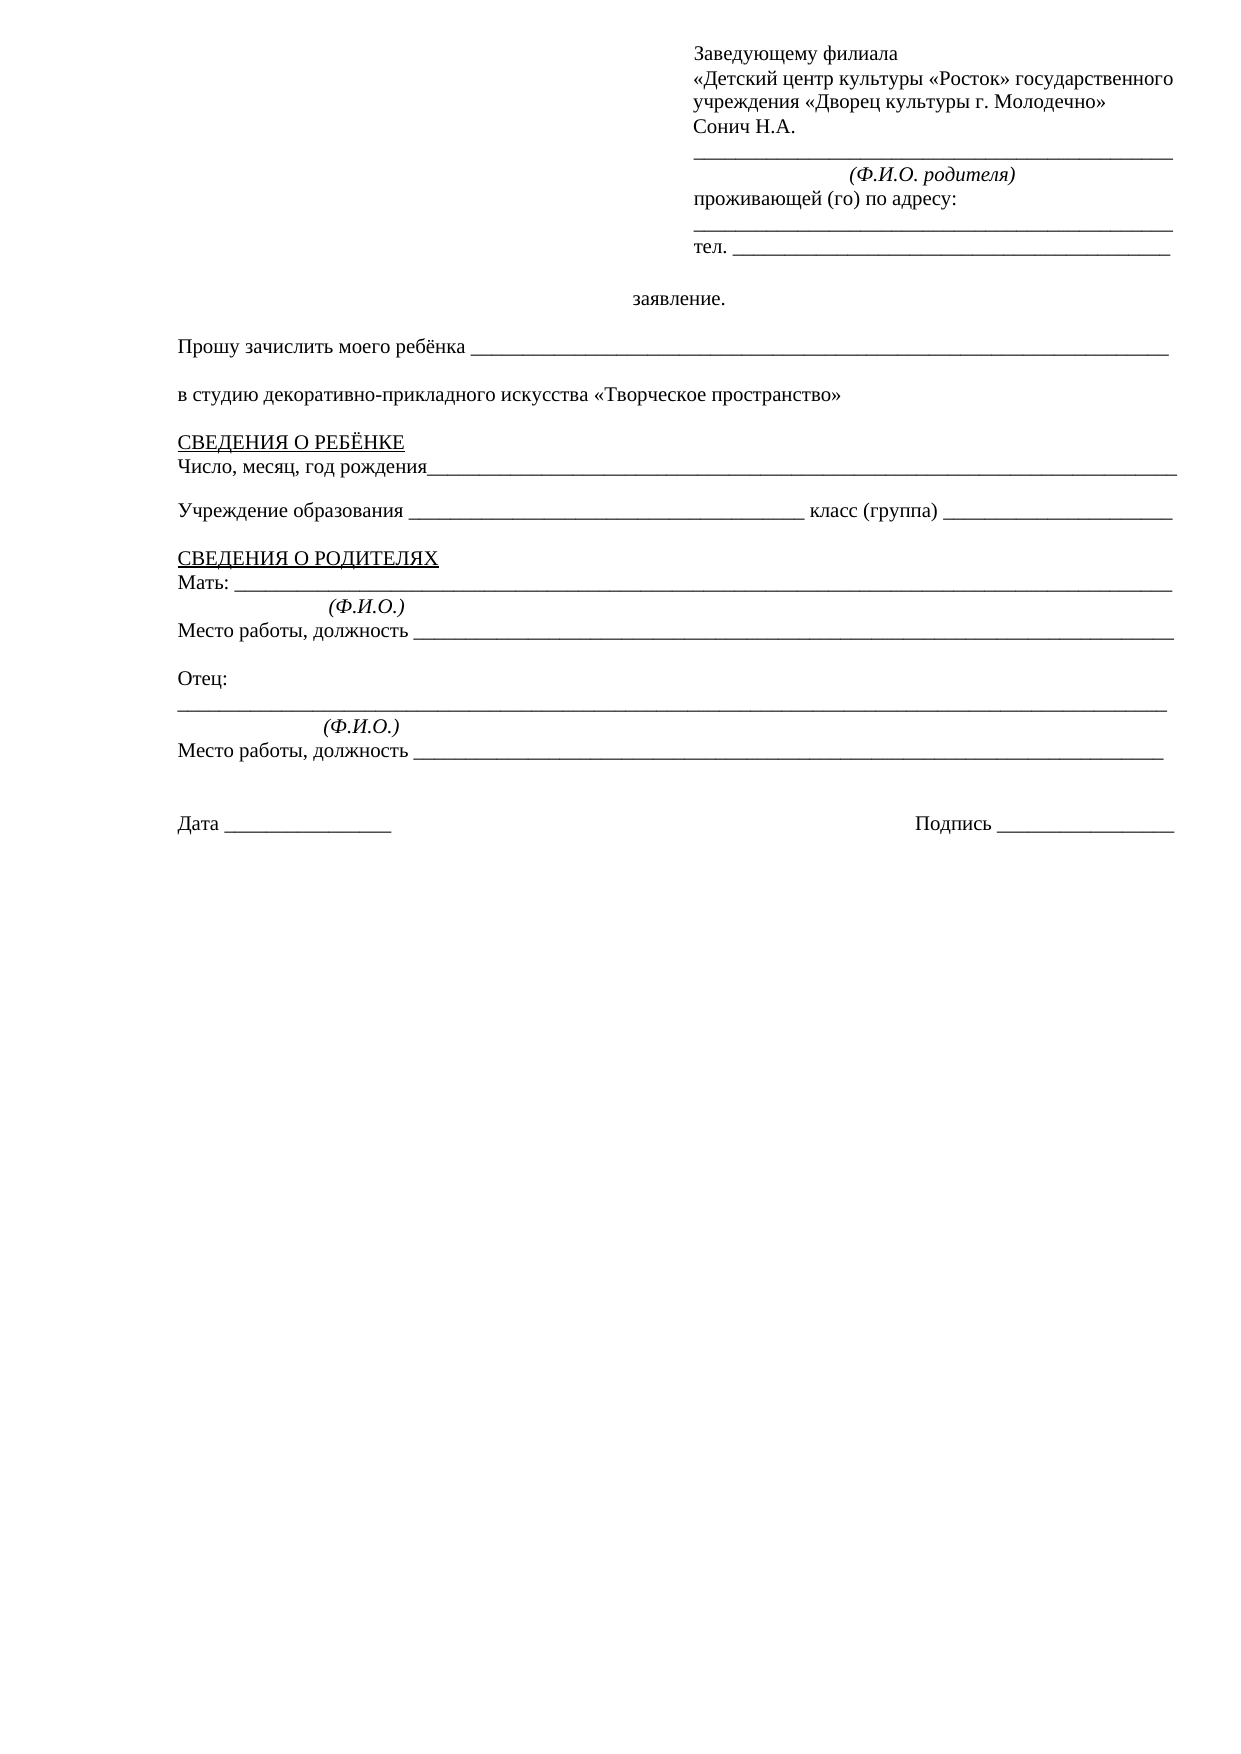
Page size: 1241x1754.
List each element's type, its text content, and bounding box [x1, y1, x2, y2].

text (Ф.И.О.) [177, 594, 1181, 618]
text ______________________________________________ [177, 138, 1181, 162]
text (Ф.И.О. родителя) [177, 162, 1181, 186]
text ______________________________________________ тел. __________________________________________ [177, 210, 1181, 258]
text в студию декоративно-прикладного искусства «Творческое пространство» [177, 382, 1181, 406]
text СВЕДЕНИЯ О РОДИТЕЛЯХ [177, 546, 1181, 570]
text «Детский центр культуры «Росток» государственного учреждения «Дворец культуры г. Молодечно» Сонич Н.А. [693, 65, 1181, 138]
text Место работы, должность _________________________________________________________________________ [177, 618, 1181, 642]
text Место работы, должность ________________________________________________________________________ [177, 738, 1181, 762]
text Прошу зачислить моего ребёнка ___________________________________________________________________ [177, 334, 1181, 358]
text СВЕДЕНИЯ О РЕБЁНКЕ [177, 430, 1181, 454]
text Отец: _______________________________________________________________________________________________ [177, 666, 1181, 714]
text заявление. [177, 286, 1181, 310]
text Заведующему филиала [177, 41, 1181, 65]
text Дата ________________ Подпись _________________ [177, 810, 1181, 834]
text проживающей (го) по адресу: [177, 186, 1181, 210]
text Мать: __________________________________________________________________________________________ [177, 570, 1181, 594]
text Число, месяц, год рождения________________________________________________________________________ [177, 454, 1181, 478]
text Учреждение образования ______________________________________ класс (группа) ______________________ [177, 498, 1181, 522]
text (Ф.И.О.) [177, 714, 1181, 738]
